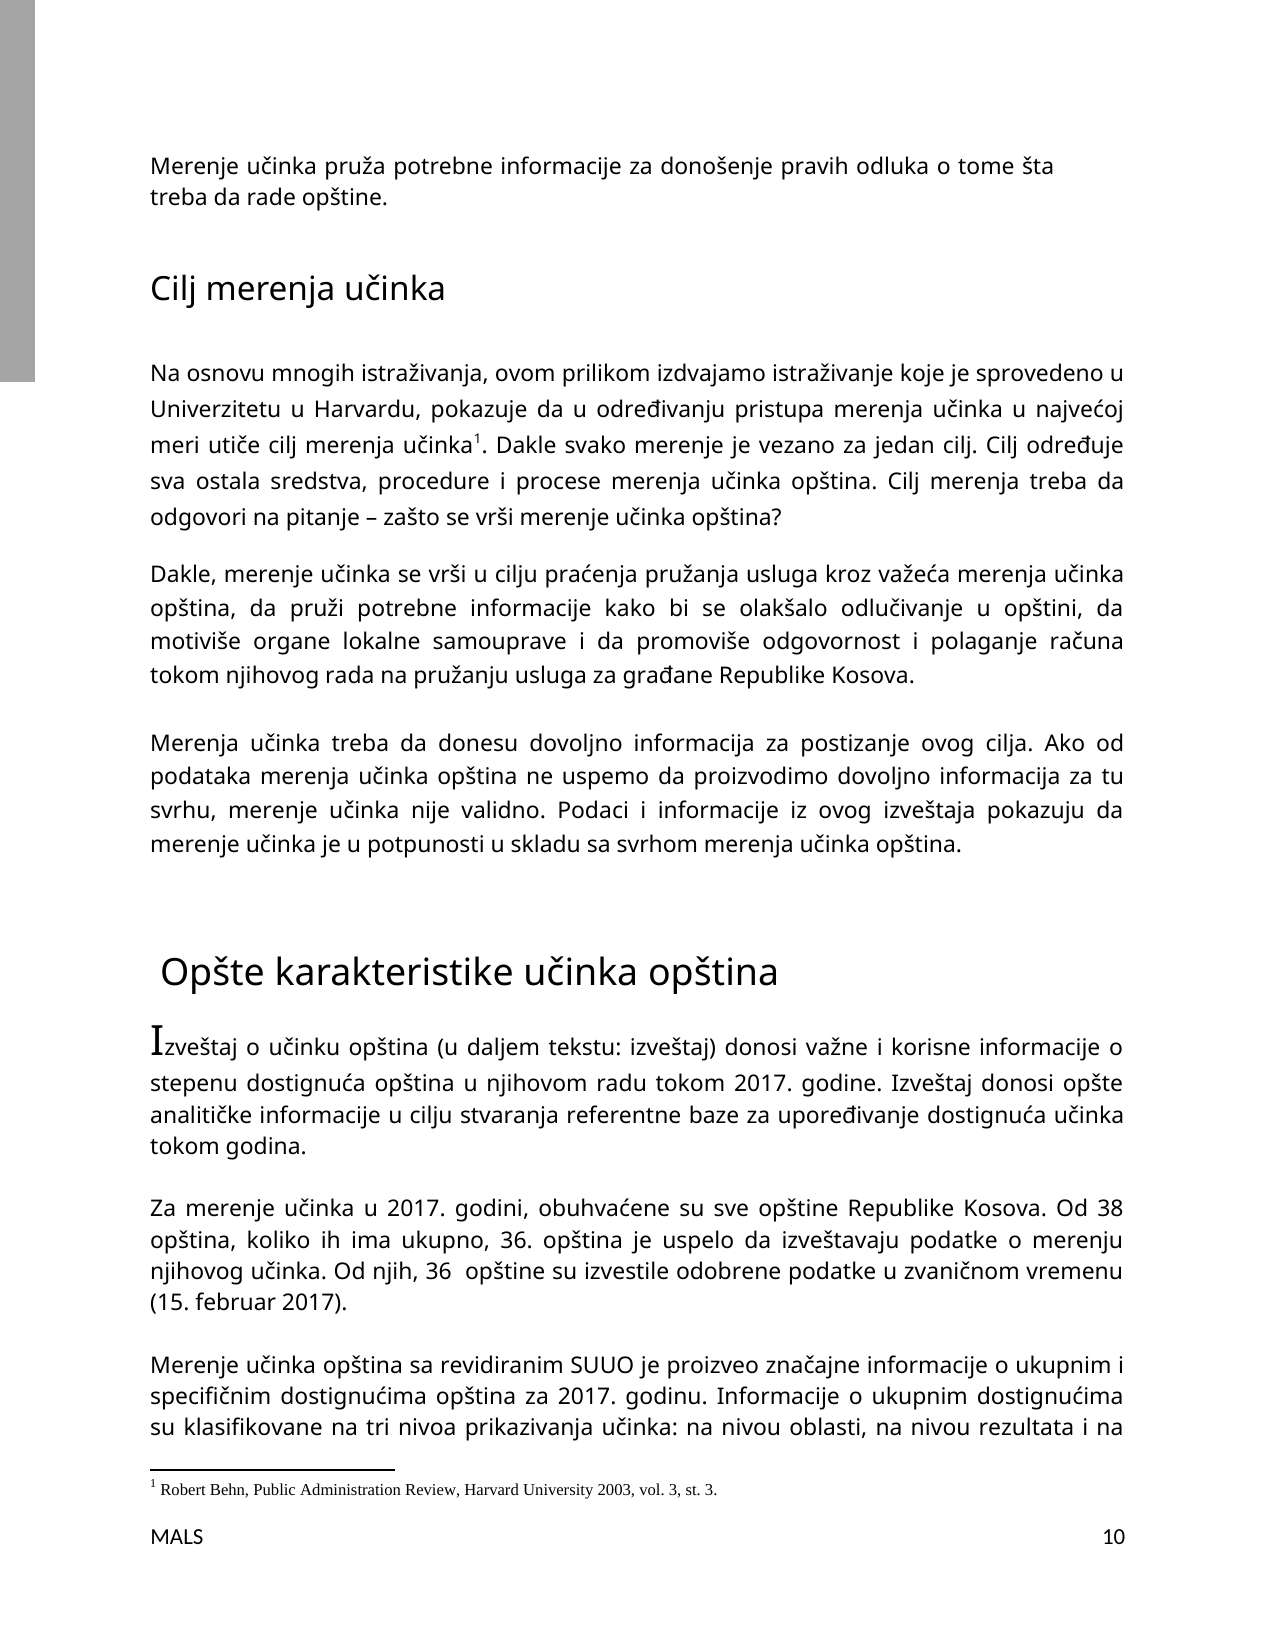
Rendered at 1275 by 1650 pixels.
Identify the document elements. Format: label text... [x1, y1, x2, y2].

text Izveštaj o učinku opština (u daljem tekstu: izveštaj) donosi važne i korisne informacije o stepenu dostignuća opština u njihovom radu tokom 2017. godine. Izveštaj donosi opšte analitičke informacije u cilju stvaranja referentne baze za upoređivanje dostignuća učinka tokom godina. [150, 1011, 1125, 1161]
text Na osnovu mnogih istraživanja, ovom prilikom izdvajamo istraživanje koje je sprovedeno u Univerzitetu u Harvardu, pokazuje da u određivanju pristupa merenja učinka u najvećoj meri utiče cilj merenja učinka. Dakle svako merenje je vezano za jedan cilj. Cilj određuje sva ostala sredstva, procedure i procese merenja učinka opština. Cilj merenja treba da odgovori na pitanje – zašto se vrši merenje učinka opština? [150, 357, 1125, 532]
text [150, 1349, 1125, 1442]
text Merenje učinka pruža potrebne informacije za donošenje pravih odluka o tome šta treba da rade opštine. [150, 150, 1056, 212]
text Dakle, merenje učinka se vrši u cilju praćenja pružanja usluga kroz važeća merenja učinka opština, da pruži potrebne informacije kako bi se olakšalo odlučivanje u opštini, da motiviše organe lokalne samouprave i da promoviše odgovornost i polaganje računa tokom njihovog rada na pružanju usluga za građane Republike Kosova. [150, 558, 1125, 690]
text Merenja učinka treba da donesu dovoljno informacija za postizanje ovog cilja. Ako od podataka merenja učinka opština ne uspemo da proizvodimo dovoljno informacija za tu svrhu, merenje učinka nije validno. Podaci i informacije iz ovog izveštaja pokazuju da merenje učinka je u potpunosti u skladu sa svrhom merenja učinka opština. [150, 726, 1125, 859]
text Za merenje učinka u 2017. godini, obuhvaćene su sve opštine Republike Kosova. Od 38 opština, koliko ih ima ukupno, 36. opština je uspelo da izveštavaju podatke o merenju njihovog učinka. Od njih, 36 opštine su izvestile odobrene podatke u zvaničnom vremenu (15. februar 2017). [150, 1192, 1125, 1317]
subtitle Cilj merenja učinka [150, 265, 1125, 310]
subtitle Opšte karakteristike učinka opština [150, 946, 1125, 997]
